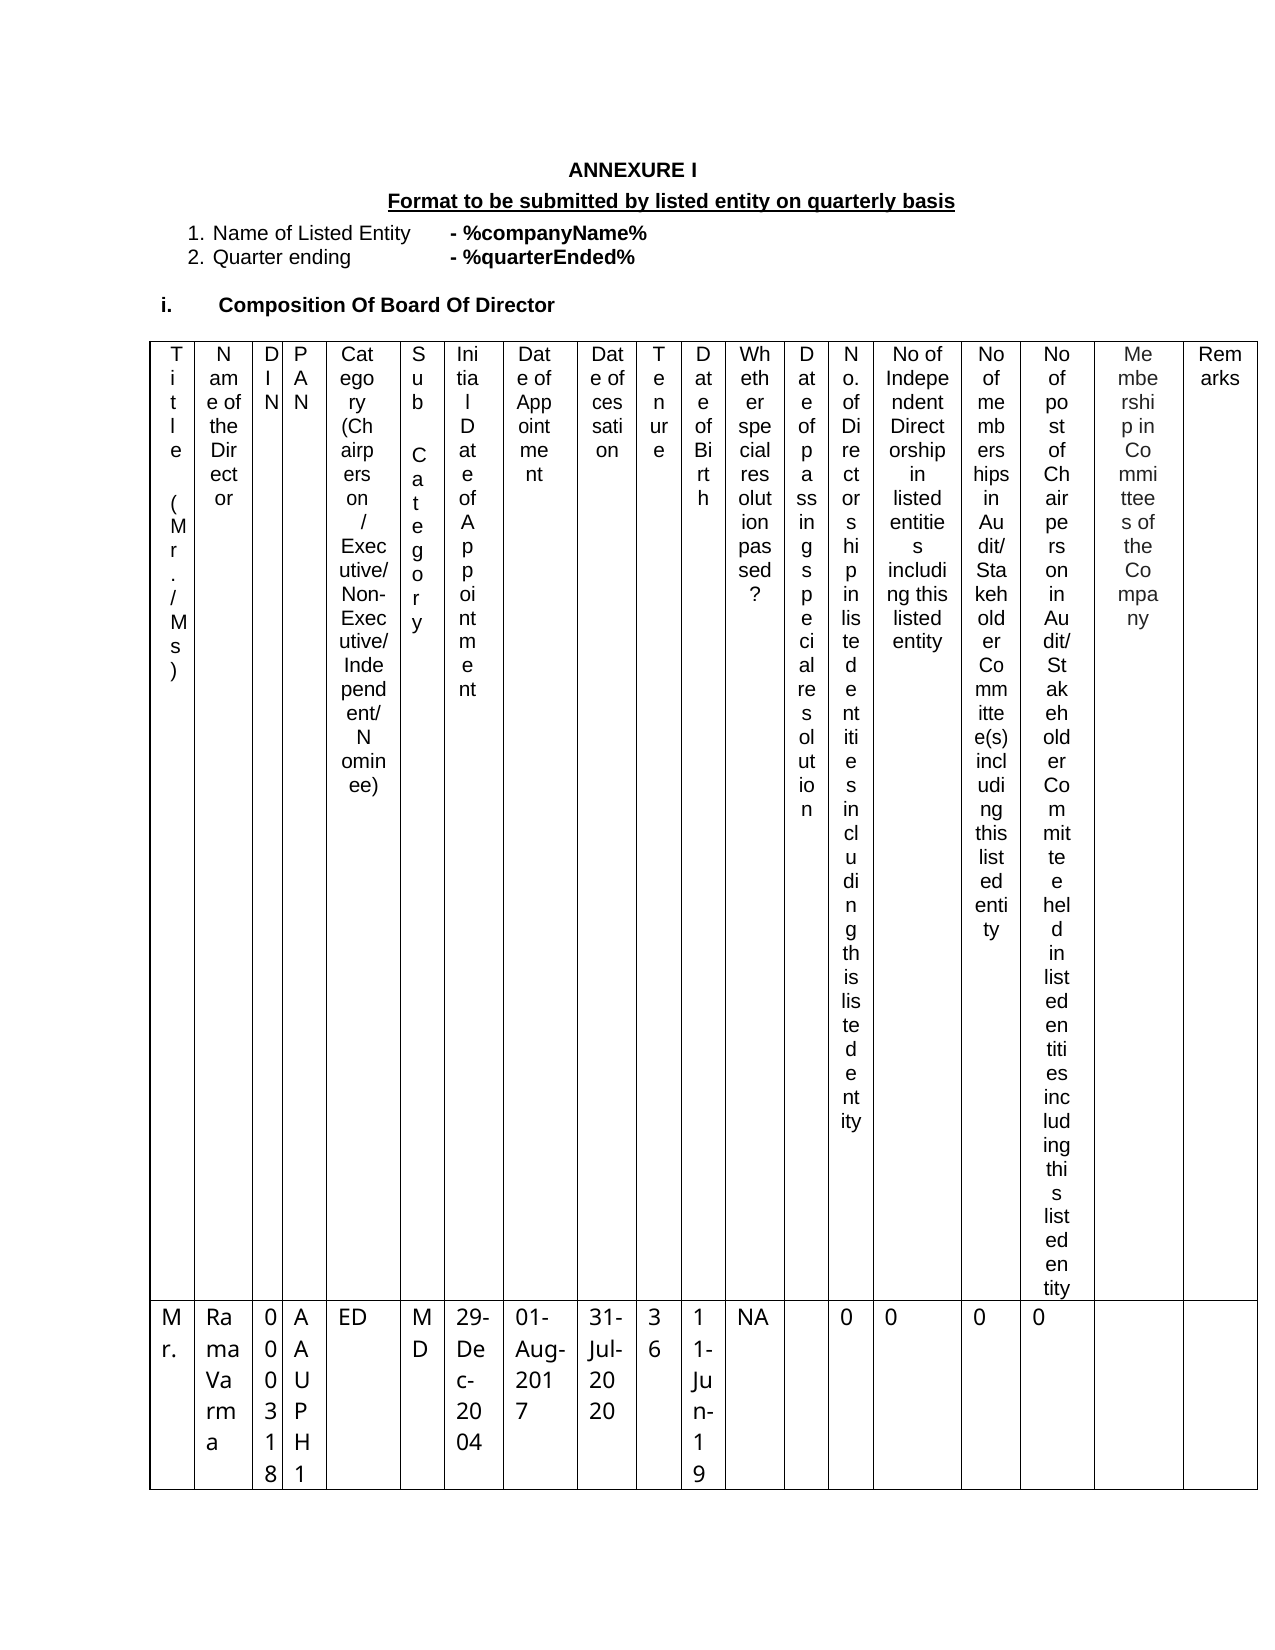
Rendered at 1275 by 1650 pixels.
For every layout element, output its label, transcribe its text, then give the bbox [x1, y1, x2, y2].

table_header Whether special resolution passed? [726, 342, 784, 1300]
table_cell 01-Aug-2017 [504, 1301, 577, 1489]
table_header PAN [283, 342, 326, 1300]
table_header Initial Date of Appointment [445, 342, 503, 1300]
table_header Name of the Director [195, 342, 252, 1300]
table_header Date of passing special resolution [785, 342, 828, 1300]
table_header Category (Chairperson /Executive/Non- Executive/ Independent/ Nominee) [327, 342, 400, 1300]
table_cell AAUPH1582L [283, 1301, 326, 1489]
table_header Date of Appointment [504, 342, 577, 1300]
table_header Tenure [637, 342, 681, 1300]
subtitle ANNEXURE I [150, 158, 1115, 182]
table_header No of post of Chairperson in Audit/ Stakeholder Committee held in listed entities including this listed entity [1021, 342, 1094, 1300]
table_cell Rama Varma [195, 1301, 252, 1489]
table_header No. of Directorship in listed entities including this listed entity [829, 342, 873, 1300]
table_cell 31-Jul-2020 [578, 1301, 636, 1489]
table_header Date of Birth [682, 342, 725, 1300]
table_header Date of cessation [578, 342, 636, 1300]
table_cell 0 [1021, 1301, 1094, 1489]
table_cell [1095, 1301, 1183, 1489]
table_cell ED [327, 1301, 400, 1489]
table_cell 29-Dec-2004 [445, 1301, 503, 1489]
table_header No of Independent Directorship in listed entities including this listed entity [874, 342, 961, 1300]
table_cell 00031890 [253, 1301, 282, 1489]
list Composition Of Board Of Director [161, 293, 1125, 317]
list Quarter ending - %quarterEnded% [187, 245, 1125, 269]
table_header Sub Category [401, 342, 444, 1300]
text Format to be submitted by listed entity on quarterly basis [387, 189, 1125, 213]
table_cell 11-Jun-1949 [682, 1301, 725, 1489]
table_header Remarks [1184, 342, 1257, 1300]
table_cell 0 [874, 1301, 961, 1489]
list Name of Listed Entity - %companyName% [187, 221, 1125, 245]
table_cell 0 [829, 1301, 873, 1489]
table_cell 0 [962, 1301, 1020, 1489]
table_cell 36 [637, 1301, 681, 1489]
table_header Membership in Committees of the Company [1095, 342, 1183, 1300]
table_cell Mr. [151, 1301, 194, 1489]
table_cell [1184, 1301, 1257, 1489]
table_cell MD [401, 1301, 444, 1489]
table_cell NA [726, 1301, 784, 1489]
table_header Title (Mr./Ms) [151, 342, 194, 1300]
table_header No of memberships in Audit/ Stakeholder Committee(s) including this listed entity [962, 342, 1020, 1300]
table_cell [785, 1301, 828, 1489]
table_header DIN [253, 342, 282, 1300]
